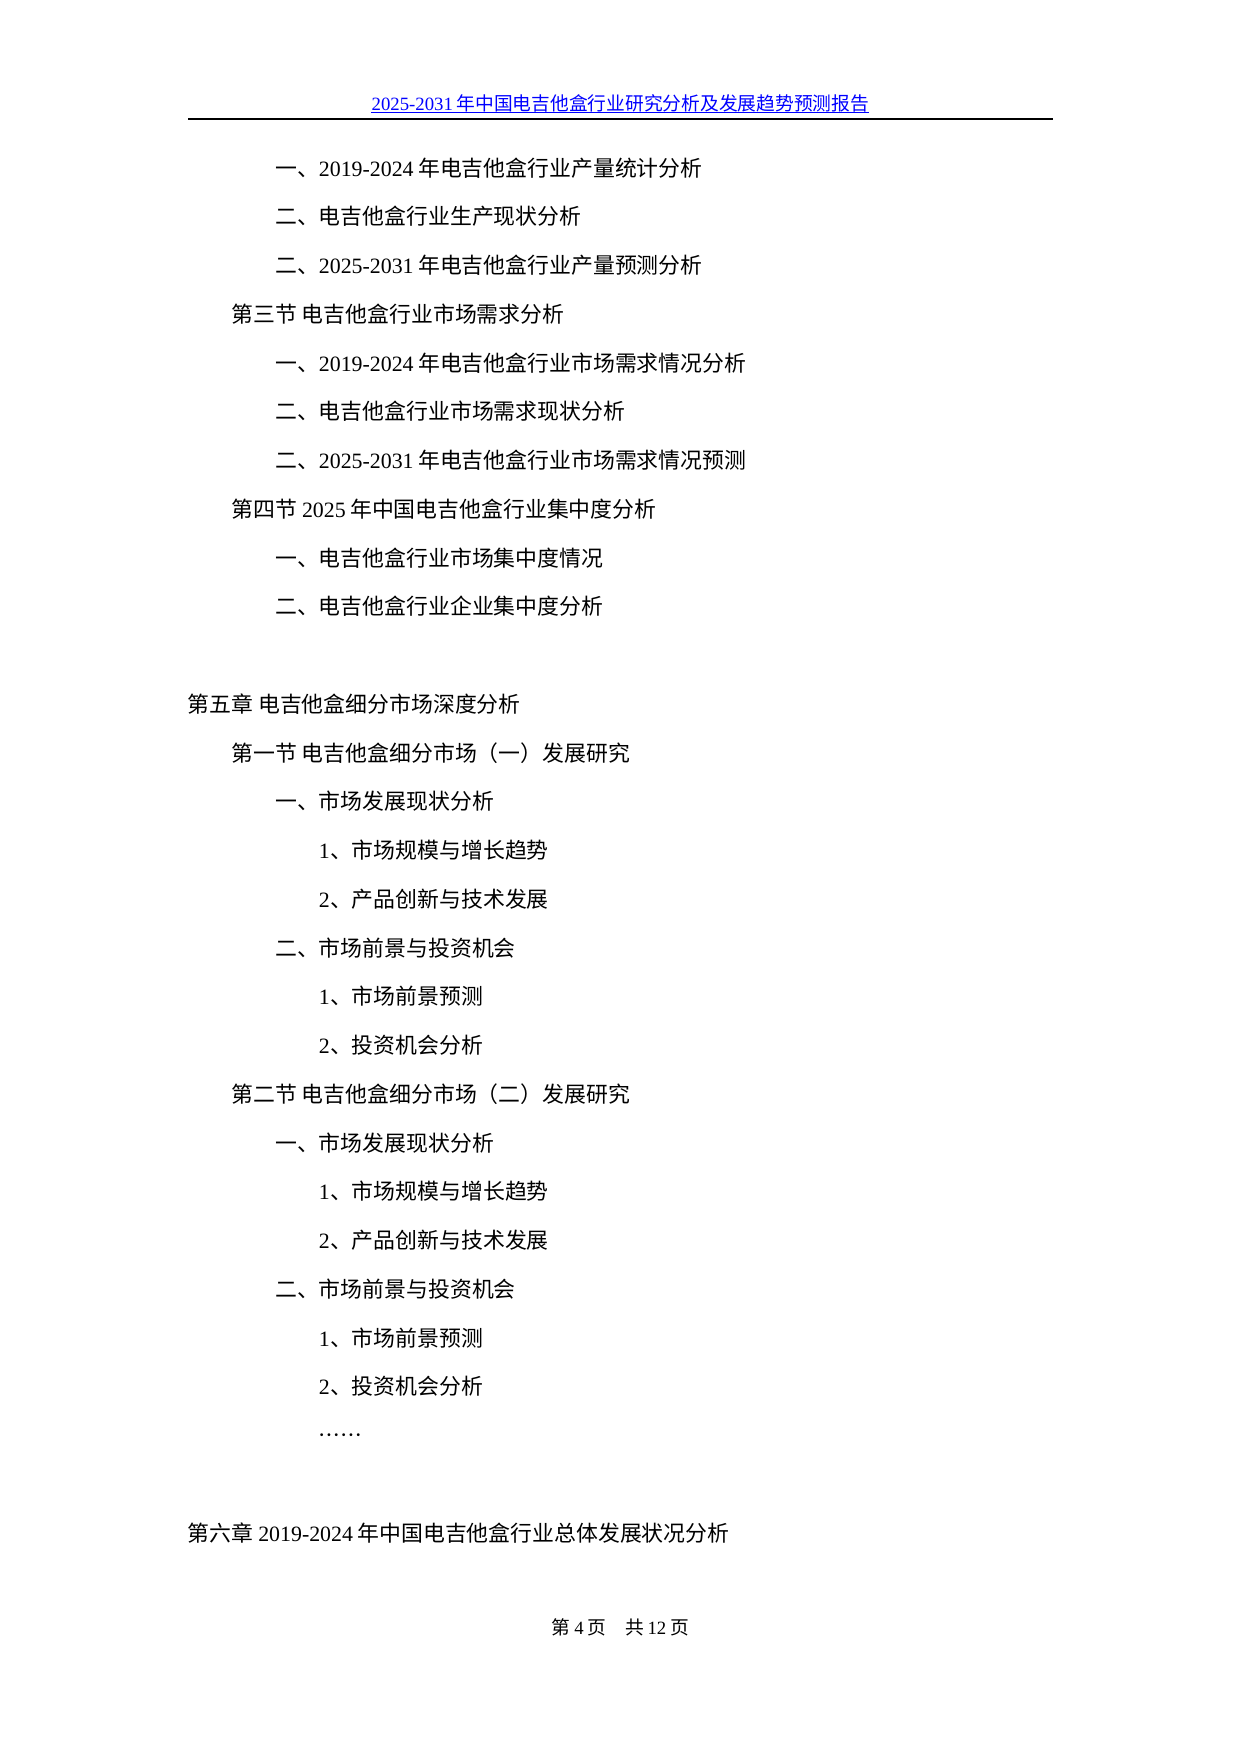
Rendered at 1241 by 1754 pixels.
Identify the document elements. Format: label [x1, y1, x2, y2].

text [187, 150, 1053, 1548]
